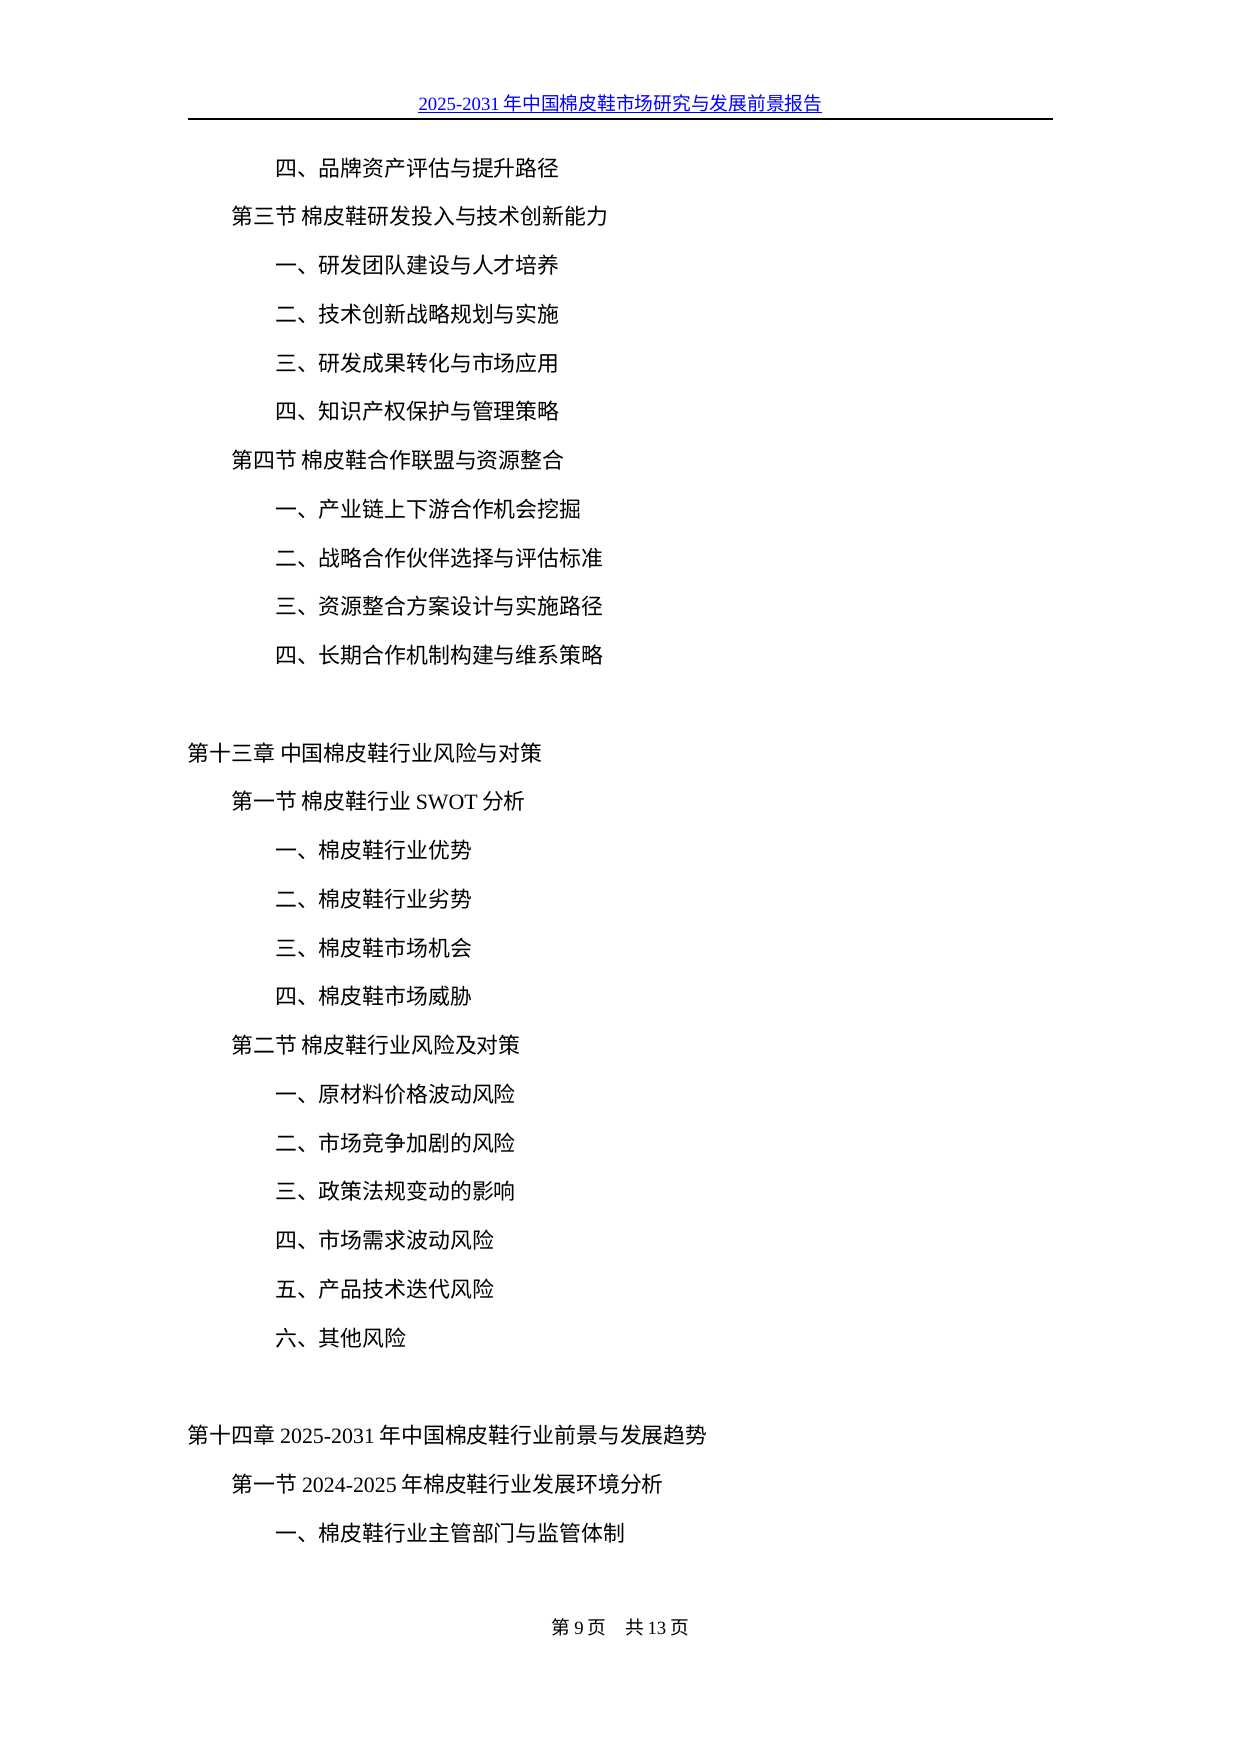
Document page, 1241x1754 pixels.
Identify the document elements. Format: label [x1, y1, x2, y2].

text [187, 150, 1053, 1548]
